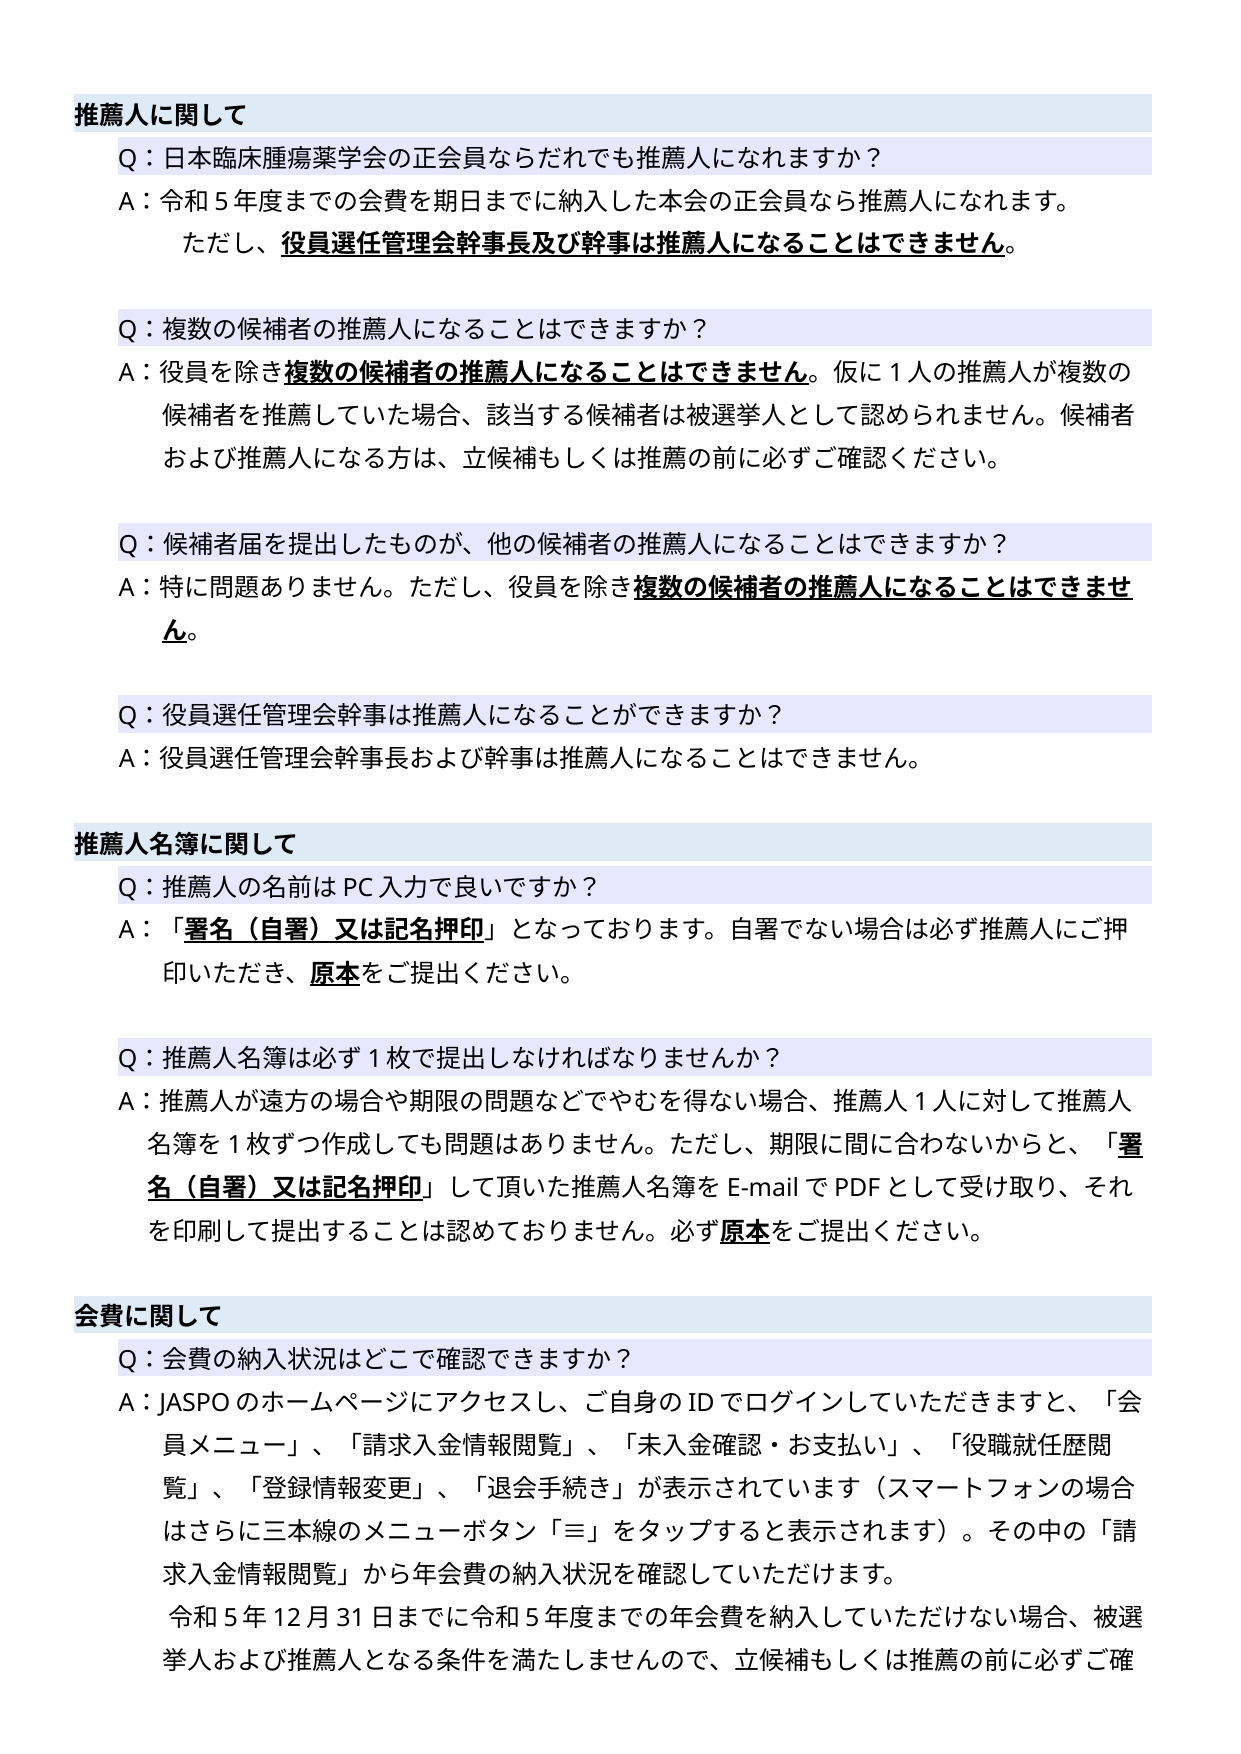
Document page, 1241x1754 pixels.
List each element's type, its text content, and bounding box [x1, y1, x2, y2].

text 推薦人に関して [74, 94, 1152, 132]
list Q：複数の候補者の推薦人になることはできますか？ [118, 309, 1152, 346]
text A：役員選任管理会幹事長および幹事は推薦人になることはできません。 [118, 738, 1152, 776]
list ただし、役員選任管理会幹事長及び幹事は推薦人になることはできません。 [181, 223, 1152, 261]
list Q：役員選任管理会幹事は推薦人になることができますか？ [118, 695, 1152, 733]
list A：特に問題ありません。ただし、役員を除き複数の候補者の推薦人になることはできません。 [118, 566, 1152, 647]
list A：役員を除き複数の候補者の推薦人になることはできません。仮に1人の推薦人が複数の候補者を推薦していた場合、該当する候補者は被選挙人として認められません。候補者および推薦人になる方は、立候補もしくは推薦の前に必ずご確認ください。 [118, 352, 1152, 476]
text 会費に関して [74, 1296, 1152, 1333]
list Q：推薦人名簿は必ず1枚で提出しなければなりませんか？ [118, 1038, 1152, 1076]
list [118, 1597, 1152, 1678]
list Q：候補者届を提出したものが、他の候補者の推薦人になることはできますか？ [118, 523, 1152, 561]
list A：「署名（自署）又は記名押印」となっております。自署でない場合は必ず推薦人にご押印いただき、原本をご提出ください。 [118, 909, 1152, 990]
list Q：会費の納入状況はどこで確認できますか？ [118, 1339, 1152, 1376]
list A：JASPOのホームページにアクセスし、ご自身のIDでログインしていただきますと、「会員メニュー」、「請求入金情報閲覧」、「未入金確認・お支払い」、「役職就任歴閲覧」、「登録情報変更」、「退会手続き」が表示されています（スマートフォンの場合はさらに三本線のメニューボタン「≡」をタップすると表示されます）。その中の「請求入金情報閲覧」から年会費の納入状況を確認していただけます。 [118, 1382, 1152, 1592]
list Q：日本臨床腫瘍薬学会の正会員ならだれでも推薦人になれますか？ [118, 137, 1152, 175]
list Q：推薦人の名前はPC入力で良いですか？ [118, 866, 1152, 904]
list A：推薦人が遠方の場合や期限の問題などでやむを得ない場合、推薦人1人に対して推薦人名簿を1枚ずつ作成しても問題はありません。ただし、期限に間に合わないからと、「署名（自署）又は記名押印」して頂いた推薦人名簿をE-mailでPDFとして受け取り、それを印刷して提出することは認めておりません。必ず原本をご提出ください。 [118, 1081, 1152, 1248]
list A：令和5年度までの会費を期日までに納入した本会の正会員なら推薦人になれます。 [118, 180, 1152, 218]
text 推薦人名簿に関して [74, 823, 1152, 861]
